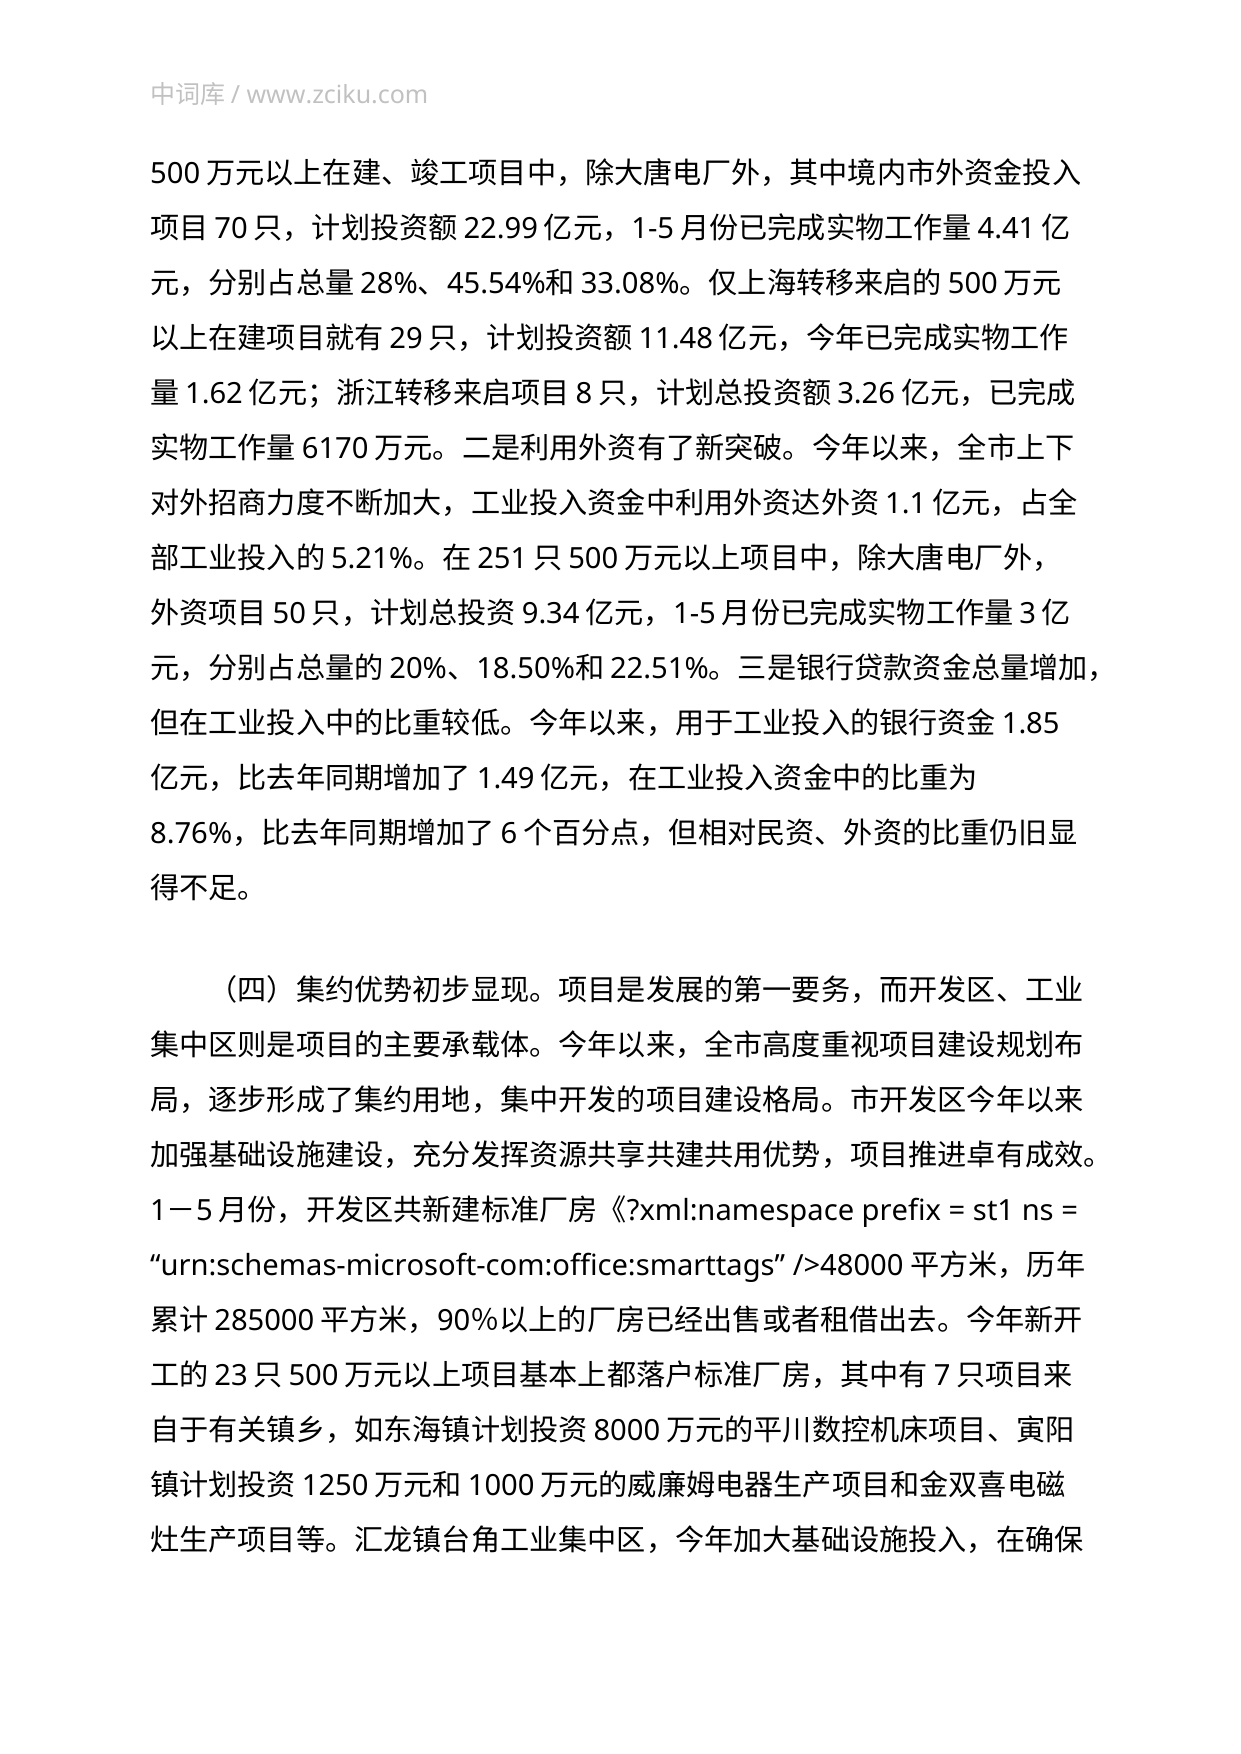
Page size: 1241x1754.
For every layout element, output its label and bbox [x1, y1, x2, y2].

text [150, 967, 1090, 1559]
text [150, 150, 1090, 907]
